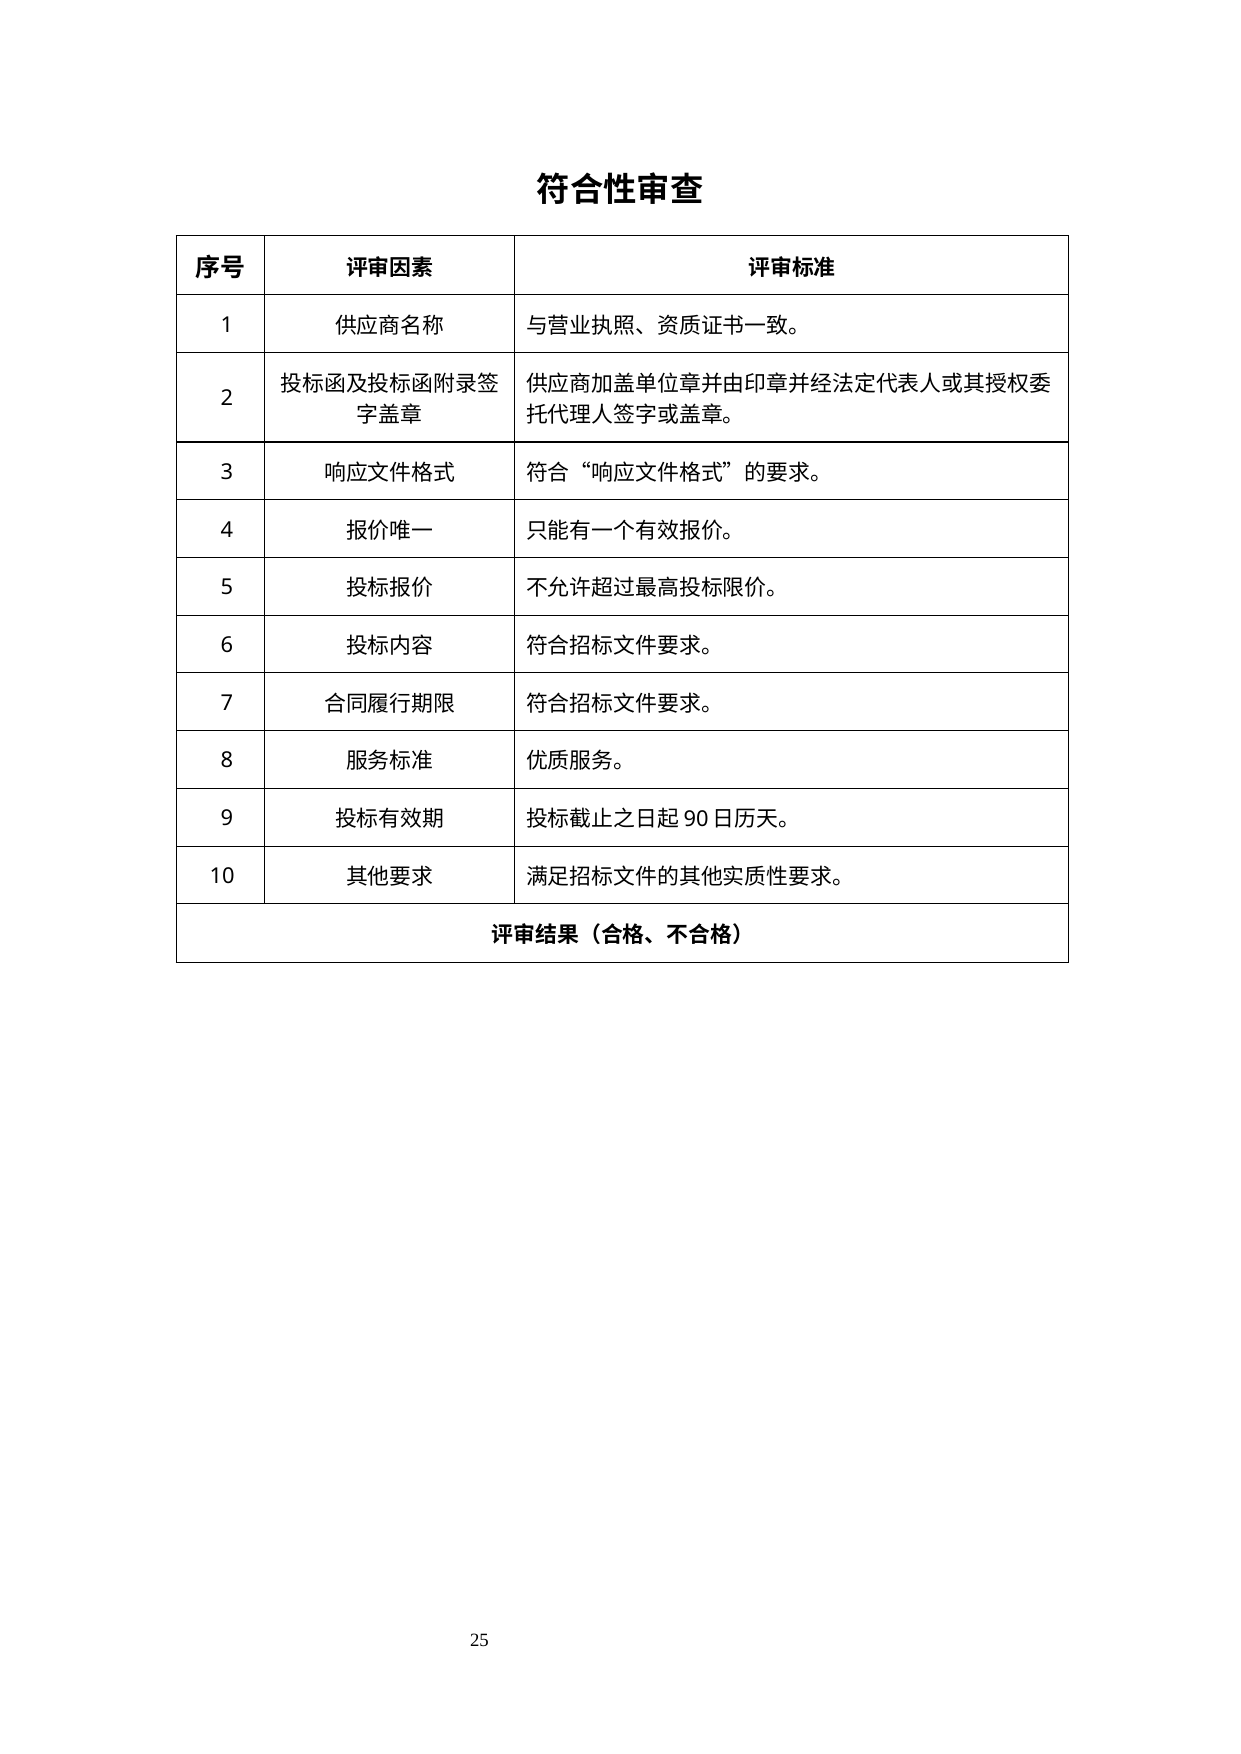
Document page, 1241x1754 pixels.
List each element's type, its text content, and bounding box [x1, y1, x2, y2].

table_cell 符合招标文件要求。 [515, 673, 1068, 730]
table_cell 投标函及投标函附录签字盖章 [265, 353, 514, 441]
table_header 评审标准 [515, 236, 1068, 294]
table_cell [177, 295, 264, 352]
table_cell 报价唯一 [265, 500, 514, 557]
table_cell 投标内容 [265, 616, 514, 672]
table_cell 其他要求 [265, 847, 514, 903]
table_header 评审因素 [265, 236, 514, 294]
table_cell [177, 558, 264, 614]
table_cell 符合“响应文件格式”的要求。 [515, 443, 1068, 499]
table_cell [177, 673, 264, 730]
table_cell 符合招标文件要求。 [515, 616, 1068, 672]
table_cell 优质服务。 [515, 731, 1068, 788]
table_cell 满足招标文件的其他实质性要求。 [515, 847, 1068, 903]
table_cell 评审结果（合格、不合格） [177, 904, 1068, 962]
table_cell [177, 847, 264, 903]
table_cell [177, 443, 264, 499]
table_cell 投标报价 [265, 558, 514, 614]
table_cell 合同履行期限 [265, 673, 514, 730]
table_cell 供应商加盖单位章并由印章并经法定代表人或其授权委托代理人签字或盖章。 [515, 353, 1068, 441]
table_cell [177, 616, 264, 672]
table_cell 与营业执照、资质证书一致。 [515, 295, 1068, 352]
table_cell [177, 731, 264, 788]
table_cell [177, 353, 264, 441]
table_header 序号 [177, 236, 264, 294]
text 符合性审查 [187, 163, 1052, 211]
table_cell 不允许超过最高投标限价。 [515, 558, 1068, 614]
table_cell [177, 789, 264, 846]
table_cell 投标截止之日起90日历天。 [515, 789, 1068, 846]
table_cell 响应文件格式 [265, 443, 514, 499]
table_cell 供应商名称 [265, 295, 514, 352]
table_cell 服务标准 [265, 731, 514, 788]
table_cell 只能有一个有效报价。 [515, 500, 1068, 557]
table_cell 投标有效期 [265, 789, 514, 846]
table_cell [177, 500, 264, 557]
